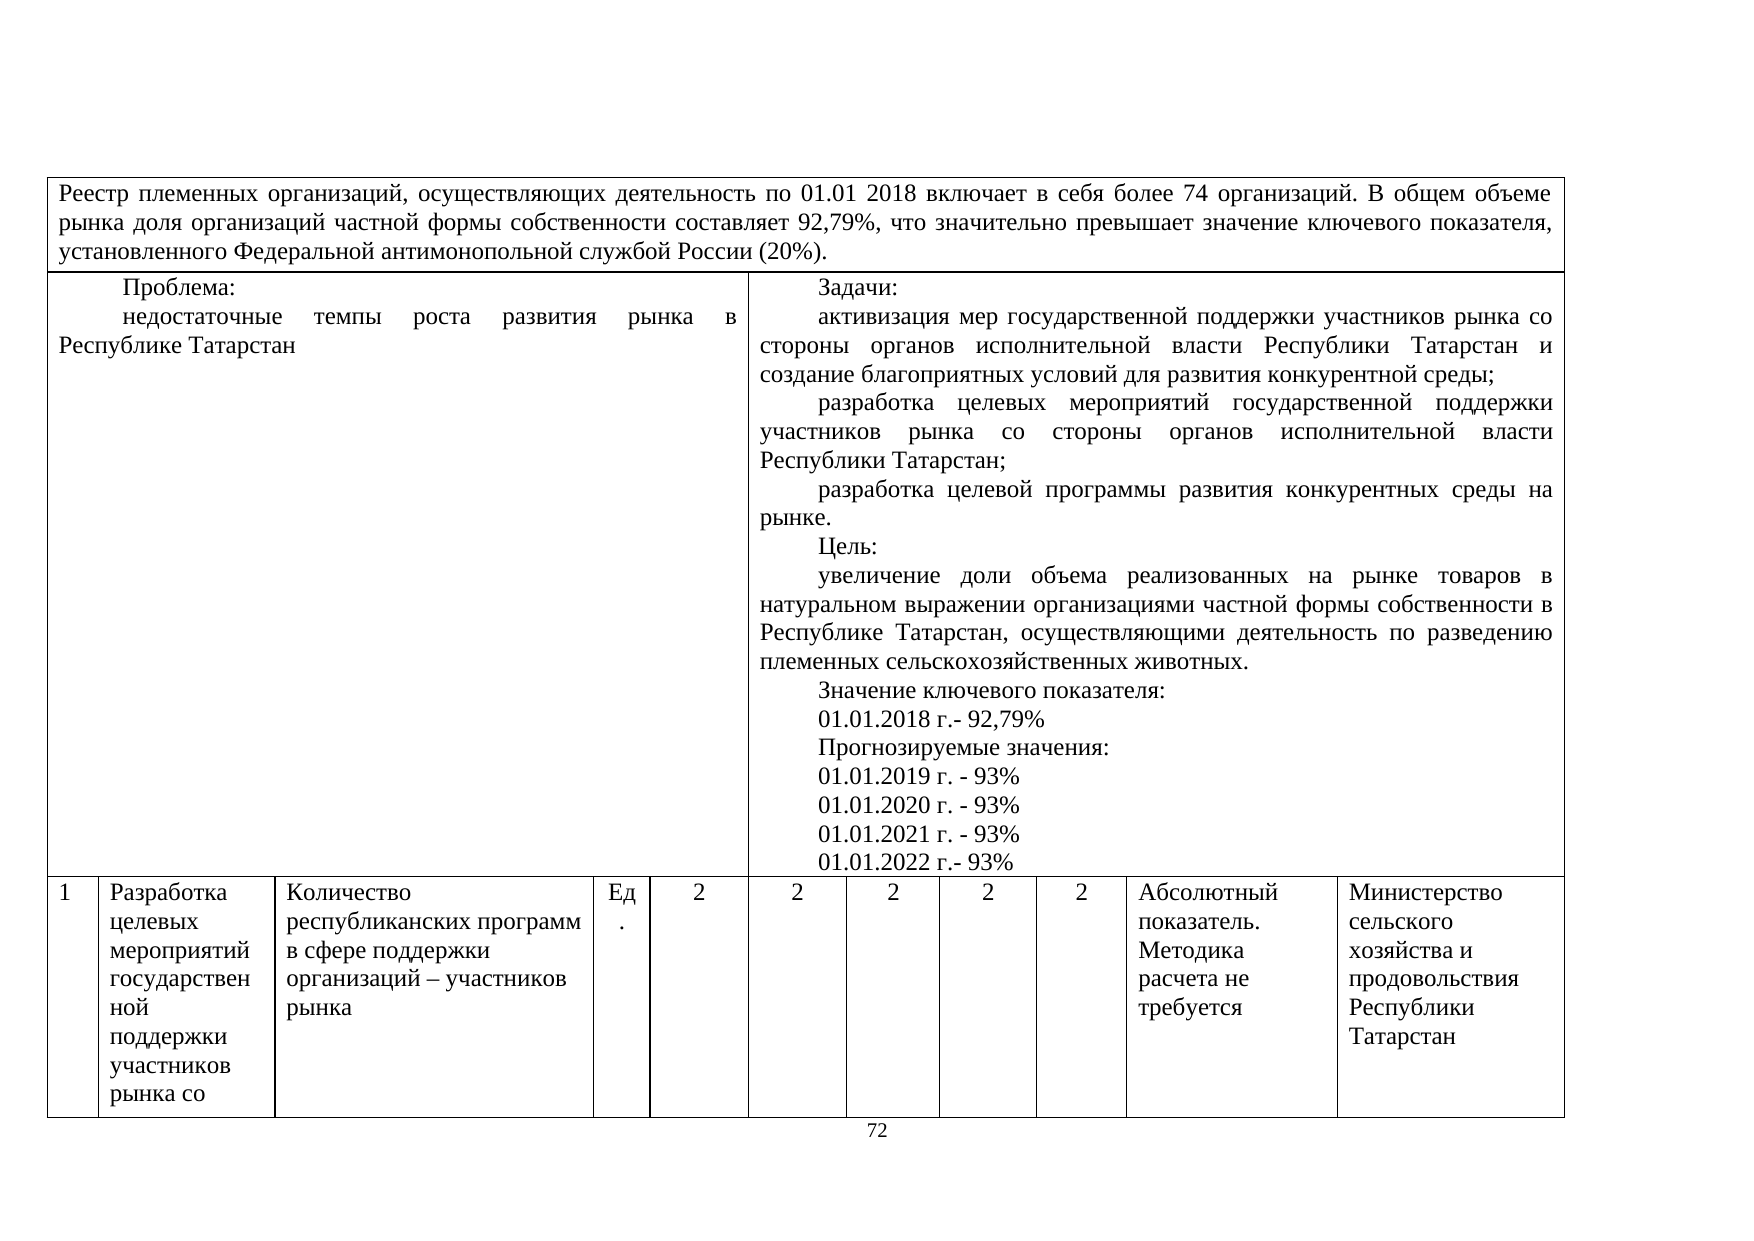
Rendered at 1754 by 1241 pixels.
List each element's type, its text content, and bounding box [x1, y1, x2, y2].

table_cell Задачи: активизация мер государственной поддержки участников рынка со стороны органов исполнительной власти Республики Татарстан и создание благоприятных условий для развития конкурентной среды; разработка целевых мероприятий государственной поддержки участников рынка со стороны органов исполнительной власти Республики Татарстан; разработка целевой программы развития конкурентных среды на рынке. Цель: увеличение доли объема реализованных на рынке товаров в натуральном выражении организациями частной формы собственности в Республике Татарстан, осуществляющими деятельность по разведению племенных сельскохозяйственных животных. Значение ключевого показателя: 01.01.2018 г.- 92,79% Прогнозируемые значения: 01.01.2019 г. - 93% 01.01.2020 г. - 93% 01.01.2021 г. - 93% 01.01.2022 г.- 93% [749, 273, 1564, 876]
table_cell Проблема: недостаточные темпы роста развития рынка в Республике Татарстан [48, 273, 748, 876]
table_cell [99, 877, 274, 1117]
table_cell 2 [847, 877, 939, 1117]
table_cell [1127, 877, 1337, 1117]
table_cell 2 [1037, 877, 1126, 1117]
table_cell Ед. [594, 877, 649, 1117]
table_cell 2 [749, 877, 846, 1117]
table_cell 1 [48, 877, 98, 1117]
table_cell 2 [940, 877, 1036, 1117]
table_cell 2 [651, 877, 748, 1117]
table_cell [276, 877, 593, 1117]
table_cell Реестр племенных организаций, осуществляющих деятельность по 01.01 2018 включает в себя более 74 организаций. В общем объеме рынка доля организаций частной формы собственности составляет 92,79%, что значительно превышает значение ключевого показателя, установленного Федеральной антимонопольной службой России (20%). [48, 178, 1564, 271]
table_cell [1338, 877, 1564, 1117]
